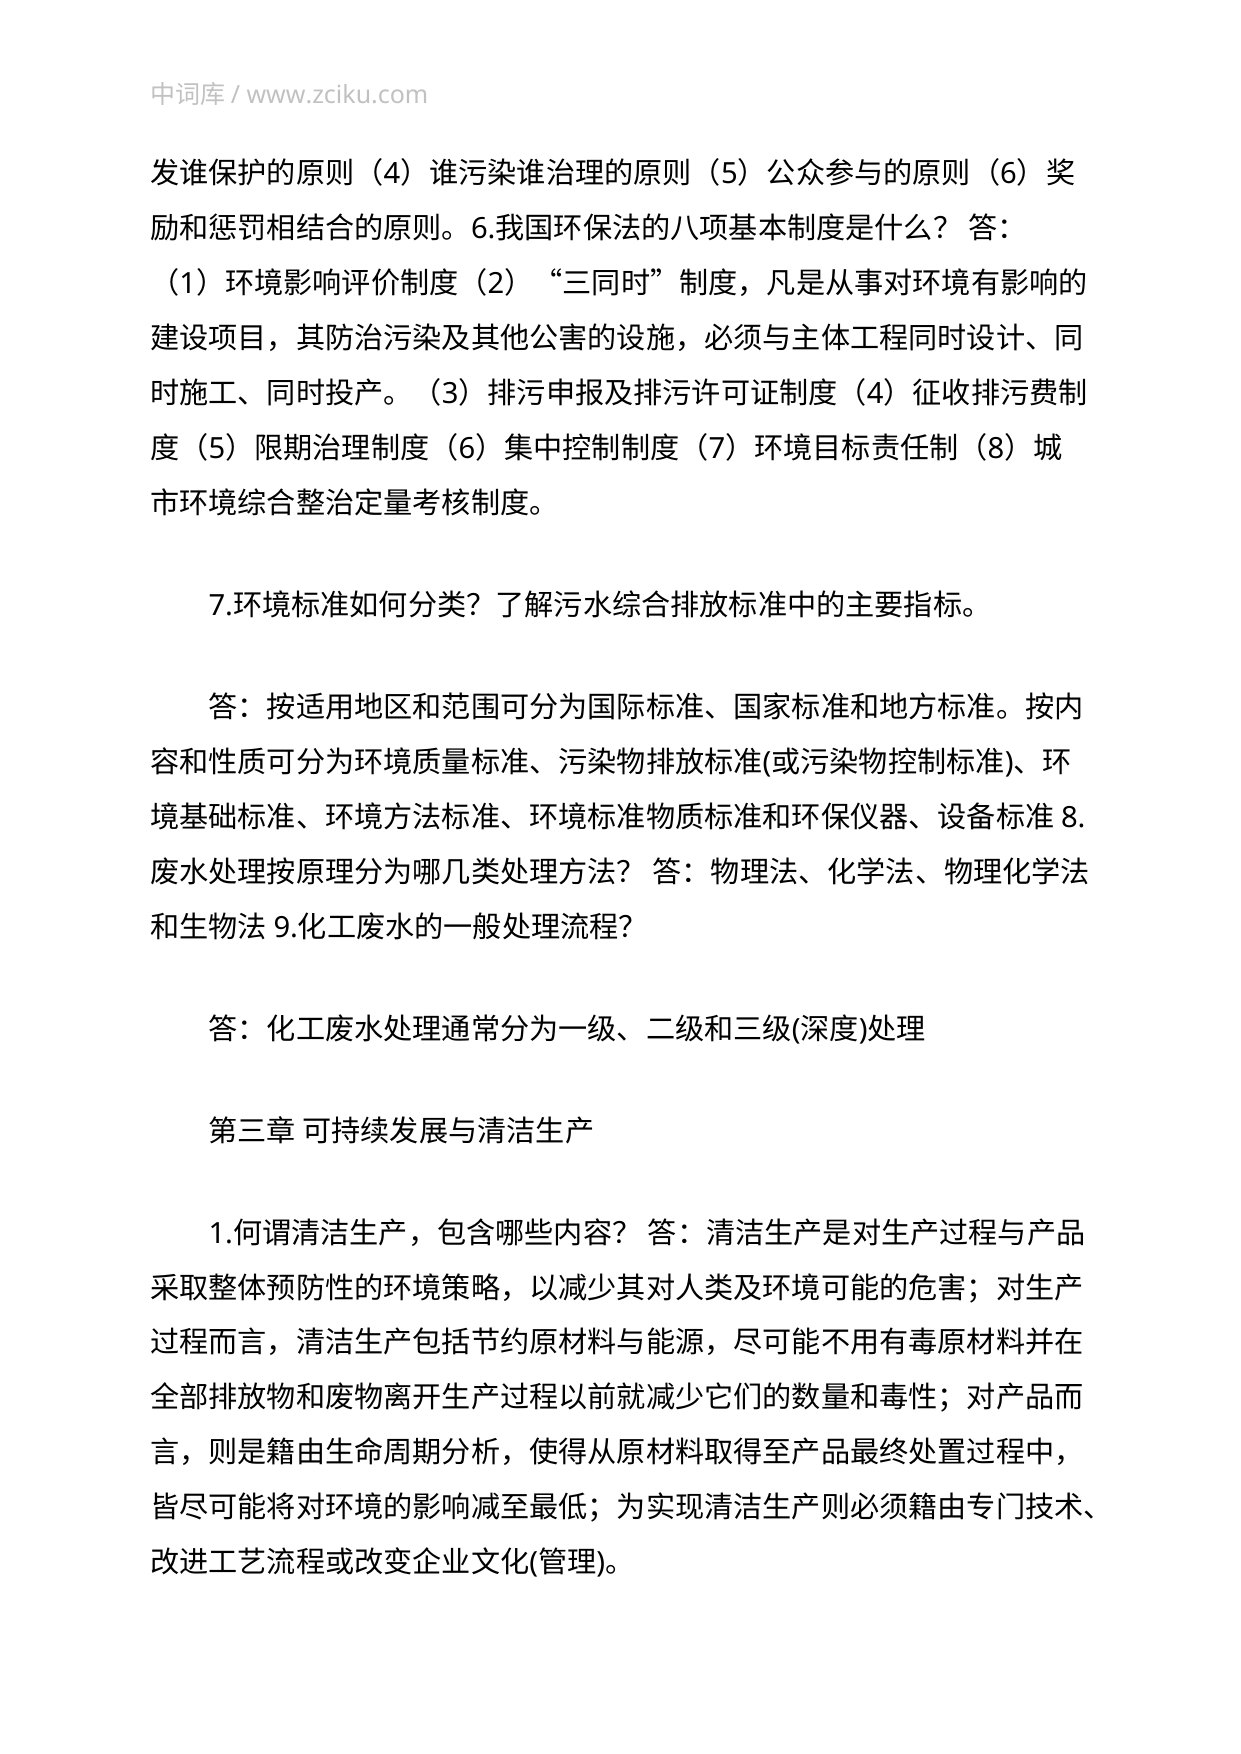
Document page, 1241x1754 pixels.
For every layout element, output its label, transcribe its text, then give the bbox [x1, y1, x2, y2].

text 答：化工废水处理通常分为一级、二级和三级(深度)处理 [150, 1005, 1090, 1048]
text 答：按适用地区和范围可分为国际标准、国家标准和地方标准。按内容和性质可分为环境质量标准、污染物排放标准(或污染物控制标准)、环境基础标准、环境方法标准、环境标准物质标准和环保仪器、设备标准 8.废水处理按原理分为哪几类处理方法？ 答：物理法、化学法、物理化学法和生物法 9.化工废水的一般处理流程？ [150, 684, 1090, 946]
text 7.环境标准如何分类？了解污水综合排放标准中的主要指标。 [150, 582, 1090, 624]
text 第三章 可持续发展与清洁生产 [150, 1107, 1090, 1150]
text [150, 150, 1090, 522]
text 1.何谓清洁生产，包含哪些内容？ 答：清洁生产是对生产过程与产品采取整体预防性的环境策略，以减少其对人类及环境可能的危害；对生产过程而言，清洁生产包括节约原材料与能源，尽可能不用有毒原材料并在全部排放物和废物离开生产过程以前就减少它们的数量和毒性；对产品而言，则是籍由生命周期分析，使得从原材料取得至产品最终处置过程中，皆尽可能将对环境的影响减至最低；为实现清洁生产则必须籍由专门技术、改进工艺流程或改变企业文化(管理)。 [150, 1209, 1090, 1581]
